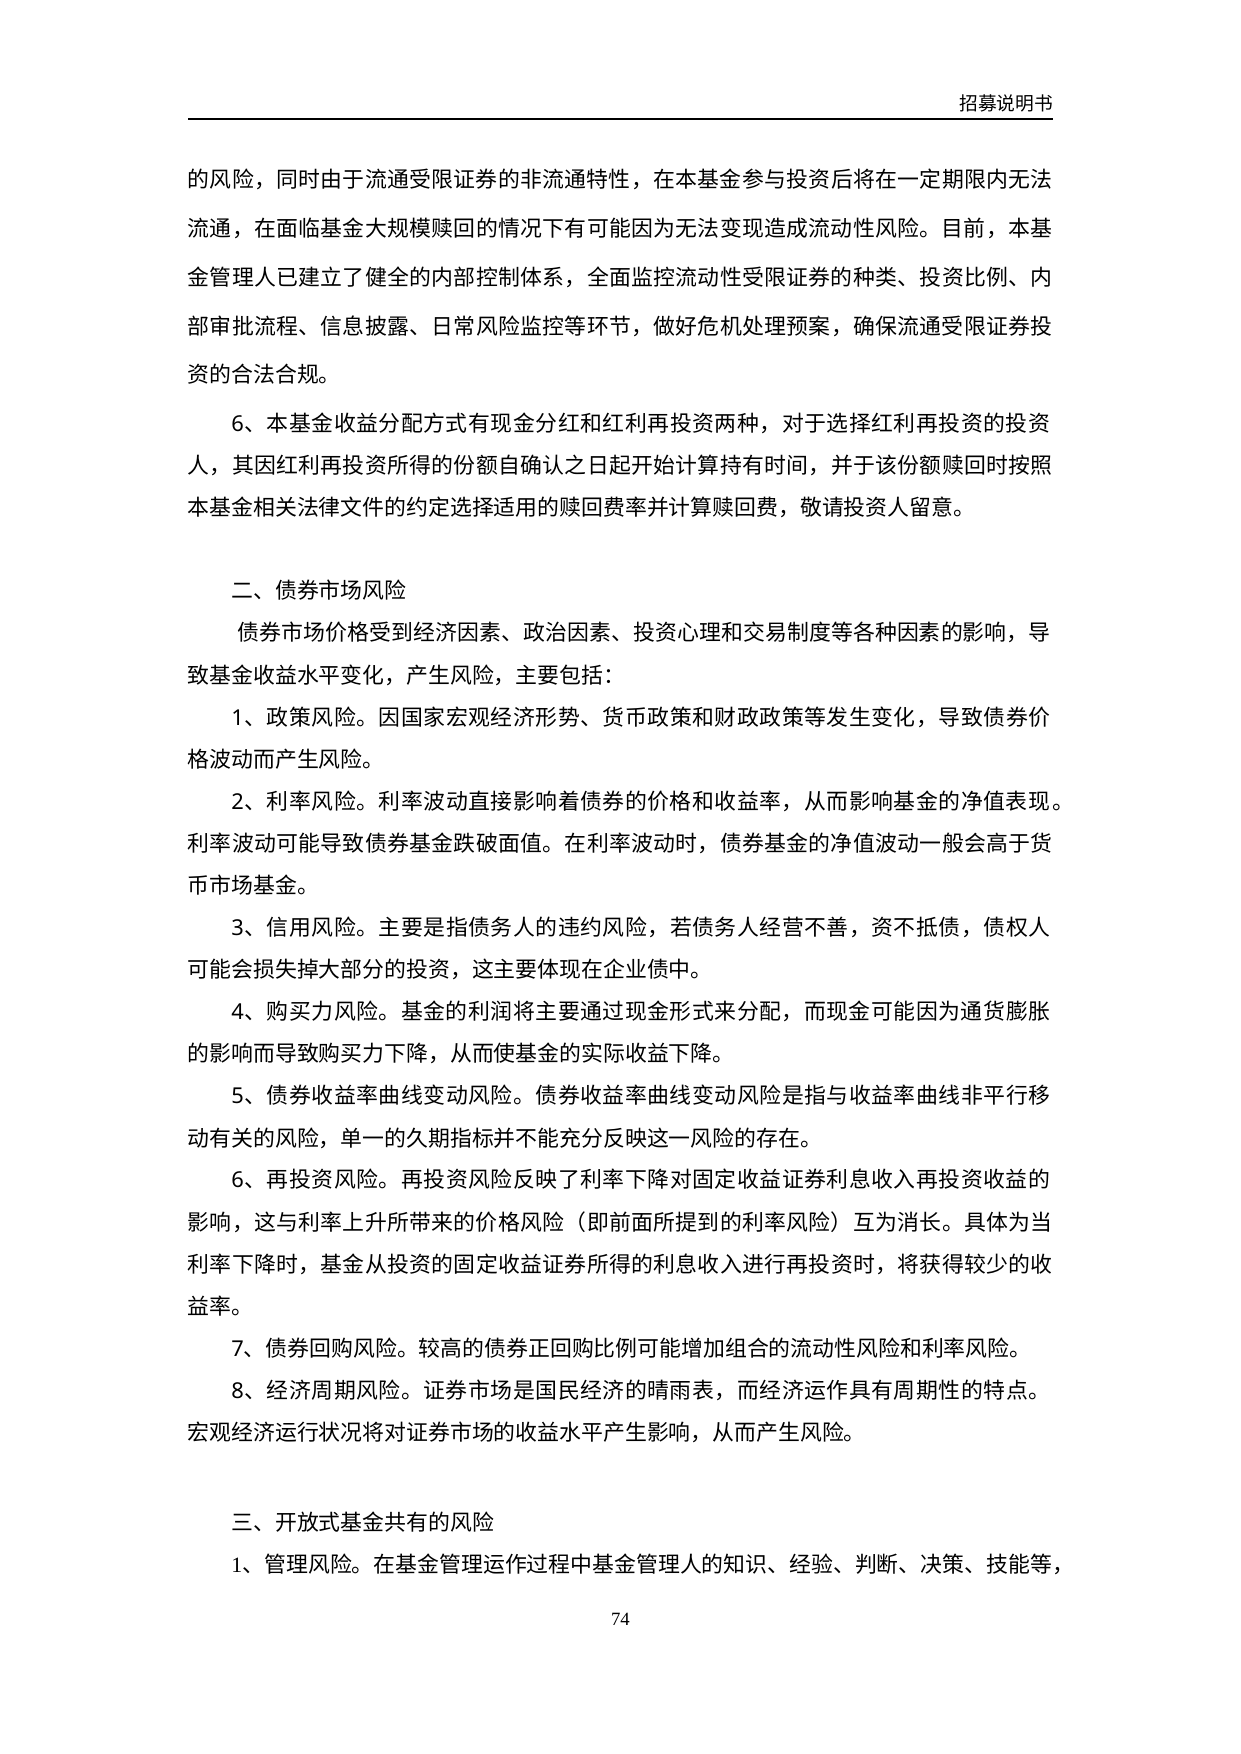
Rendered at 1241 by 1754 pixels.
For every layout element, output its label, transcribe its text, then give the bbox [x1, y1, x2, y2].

text 6、再投资风险。再投资风险反映了利率下降对固定收益证券利息收入再投资收益的影响，这与利率上升所带来的价格风险（即前面所提到的利率风险）互为消长。具体为当利率下降时，基金从投资的固定收益证券所得的利息收入进行再投资时，将获得较少的收益率。 [187, 1162, 1053, 1321]
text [187, 162, 1053, 389]
text 6、本基金收益分配方式有现金分红和红利再投资两种，对于选择红利再投资的投资人，其因红利再投资所得的份额自确认之日起开始计算持有时间，并于该份额赎回时按照本基金相关法律文件的约定选择适用的赎回费率并计算赎回费，敬请投资人留意。 [187, 405, 1053, 522]
text 8、经济周期风险。证券市场是国民经济的晴雨表，而经济运作具有周期性的特点。宏观经济运行状况将对证券市场的收益水平产生影响，从而产生风险。 [187, 1373, 1053, 1447]
text 1、政策风险。因国家宏观经济形势、货币政策和财政政策等发生变化，导致债券价格波动而产生风险。 [187, 699, 1053, 774]
text 7、债券回购风险。较高的债券正回购比例可能增加组合的流动性风险和利率风险。 [187, 1331, 1053, 1363]
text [187, 1546, 1053, 1579]
text 债券市场价格受到经济因素、政治因素、投资心理和交易制度等各种因素的影响，导致基金收益水平变化，产生风险，主要包括： [187, 615, 1053, 690]
text 2、利率风险。利率波动直接影响着债券的价格和收益率，从而影响基金的净值表现。利率波动可能导致债券基金跌破面值。在利率波动时，债券基金的净值波动一般会高于货币市场基金。 [187, 783, 1053, 900]
text 4、购买力风险。基金的利润将主要通过现金形式来分配，而现金可能因为通货膨胀的影响而导致购买力下降，从而使基金的实际收益下降。 [187, 994, 1053, 1068]
text 二、债券市场风险 [187, 573, 1053, 606]
text 3、信用风险。主要是指债务人的违约风险，若债务人经营不善，资不抵债，债权人可能会损失掉大部分的投资，这主要体现在企业债中。 [187, 910, 1053, 984]
text 5、债券收益率曲线变动风险。债券收益率曲线变动风险是指与收益率曲线非平行移动有关的风险，单一的久期指标并不能充分反映这一风险的存在。 [187, 1078, 1053, 1153]
text 三、开放式基金共有的风险 [187, 1504, 1053, 1537]
